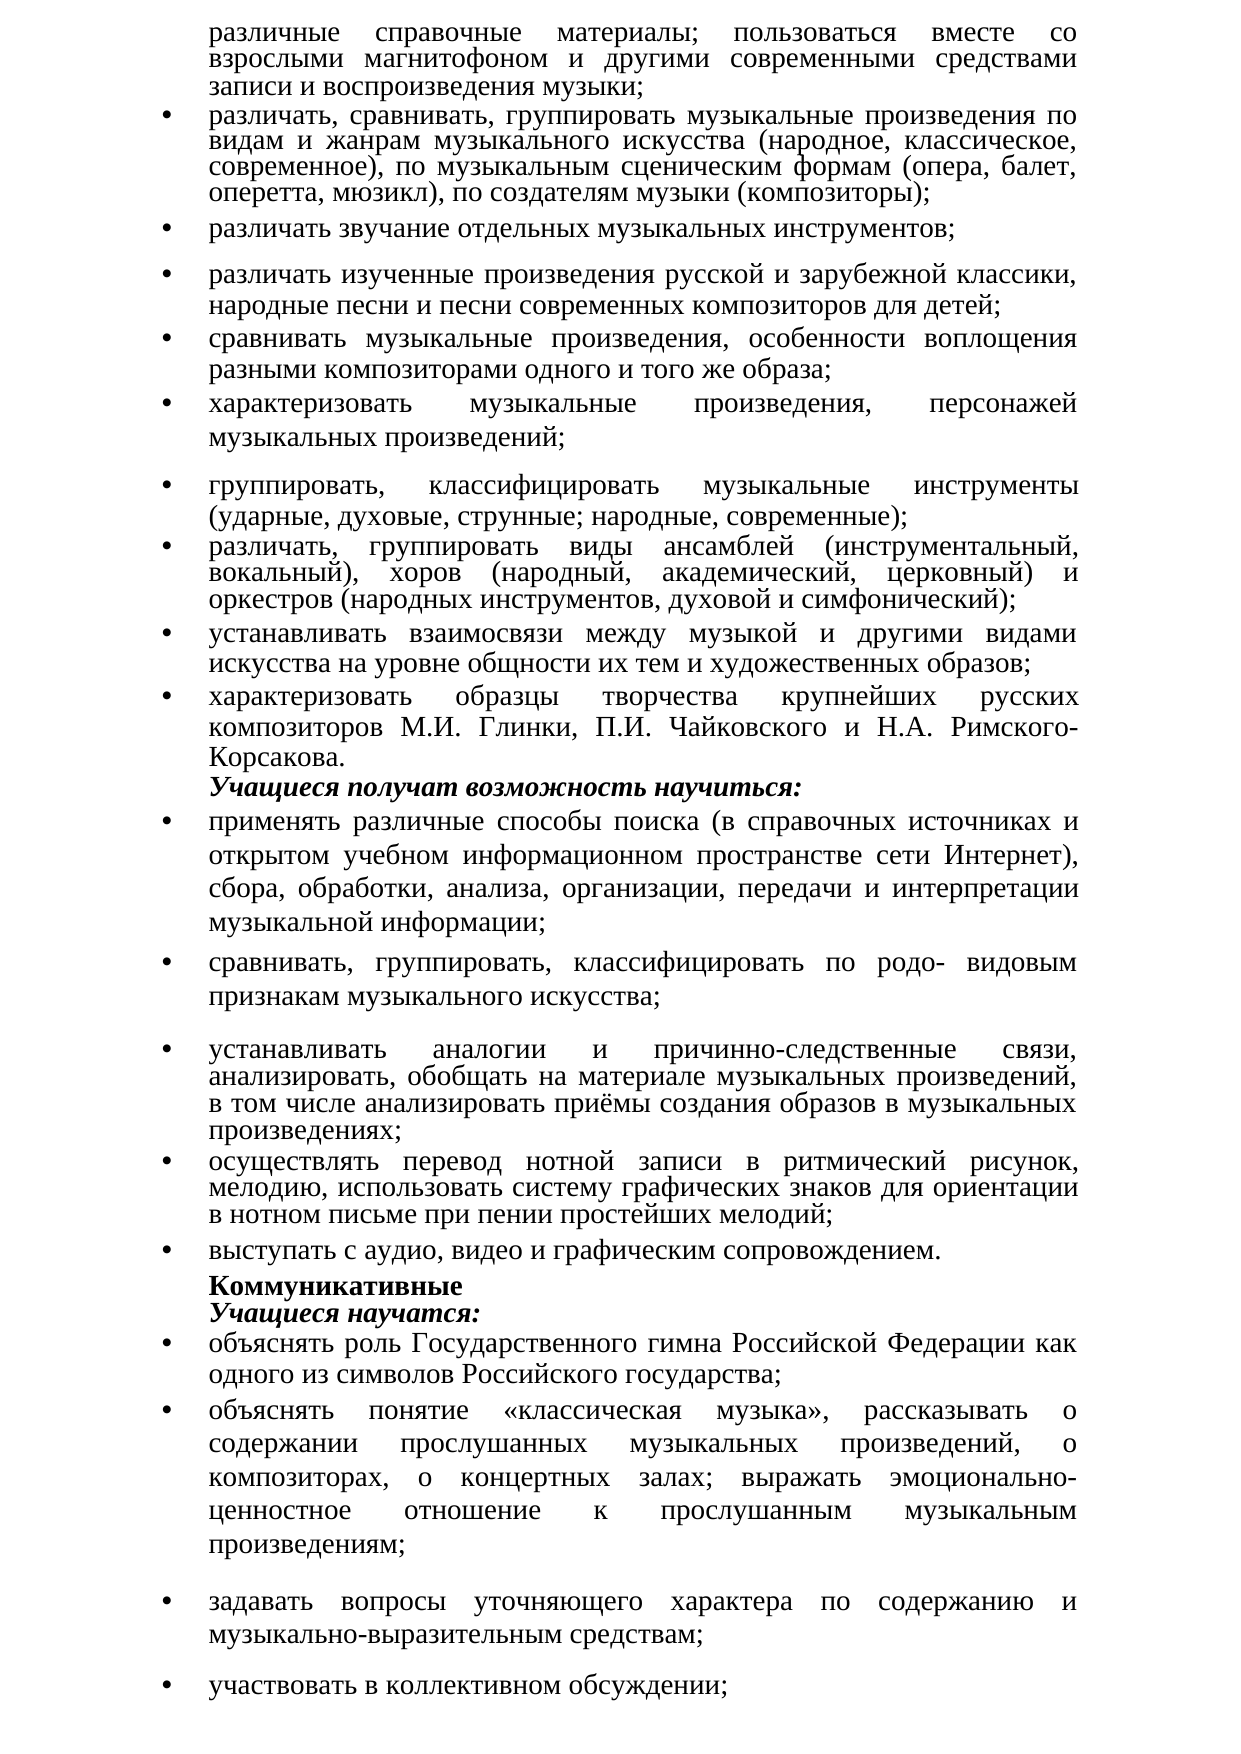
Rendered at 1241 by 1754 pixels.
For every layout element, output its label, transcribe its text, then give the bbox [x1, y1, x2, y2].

list различать звучание отдельных музыкальных инструментов; [161, 210, 1080, 244]
list устанавливать взаимосвязи между музыкой и другими видами искусства на уровне общности их тем и художественных образов; [161, 618, 1078, 679]
list объяснять роль Государственного гимна Российской Федерации как одного из символов Российского государства; [161, 1328, 1078, 1390]
list сравнивать музыкальные произведения, особенности воплощения разными композиторами одного и того же образа; [161, 323, 1078, 385]
list участвовать в коллективном обсуждении; [161, 1674, 1080, 1700]
list характеризовать музыкальные произведения, персонажей музыкальных произведений; [161, 385, 1078, 452]
text Коммуникативные [208, 1268, 1080, 1302]
list выступать с аудио, видео и графическим сопровождением. [161, 1232, 1078, 1266]
list группировать, классифицировать музыкальные инструменты (ударные, духовые, струнные; народные, современные); [161, 470, 1080, 532]
list различать, группировать виды ансамблей (инструментальный, вокальный), хоров (народный, академический, церковный) и оркестров (народных инструментов, духовой и симфонический); [161, 534, 1080, 615]
list характеризовать образцы творчества крупнейших русских композиторов М.И. Глинки, П.И. Чайковского и Н.А. Римского-Корсакова. [161, 681, 1080, 773]
text Учащиеся получат возможность научиться: [208, 773, 1080, 802]
list задавать вопросы уточняющего характера по содержанию и музыкально-выразительным средствам; [161, 1583, 1078, 1650]
list различать изученные произведения русской и зарубежной классики, народные песни и песни современных композиторов для детей; [161, 259, 1078, 321]
list осуществлять перевод нотной записи в ритмический рисунок, мелодию, использовать систему графических знаков для ориентации в нотном письме при пении простейших мелодий; [161, 1148, 1080, 1230]
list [161, 19, 1078, 102]
list сравнивать, группировать, классифицировать по родо- видовым признакам музыкального искусства; [161, 944, 1078, 1011]
list применять различные способы поиска (в справочных источниках и открытом учебном информационном пространстве сети Интернет), сбора, обработки, анализа, организации, передачи и интерпретации музыкальной информации; [161, 803, 1080, 937]
list устанавливать аналогии и причинно-следственные связи, анализировать, обобщать на материале музыкальных произведений, в том числе анализировать приёмы создания образов в музыкальных произведениях; [161, 1037, 1078, 1146]
list объяснять понятие «классическая музыка», рассказывать о содержании прослушанных музыкальных произведений, о композиторах, о концертных залах; выражать эмоционально-ценностное отношение к прослушанным музыкальным произведениям; [161, 1392, 1078, 1559]
list различать, сравнивать, группировать музыкальные произведения по видам и жанрам музыкального искусства (народное, классическое, современное), по музыкальным сценическим формам (опера, балет, оперетта, мюзикл), по создателям музыки (композиторы); [161, 104, 1078, 207]
text Учащиеся научатся: [208, 1302, 1080, 1327]
